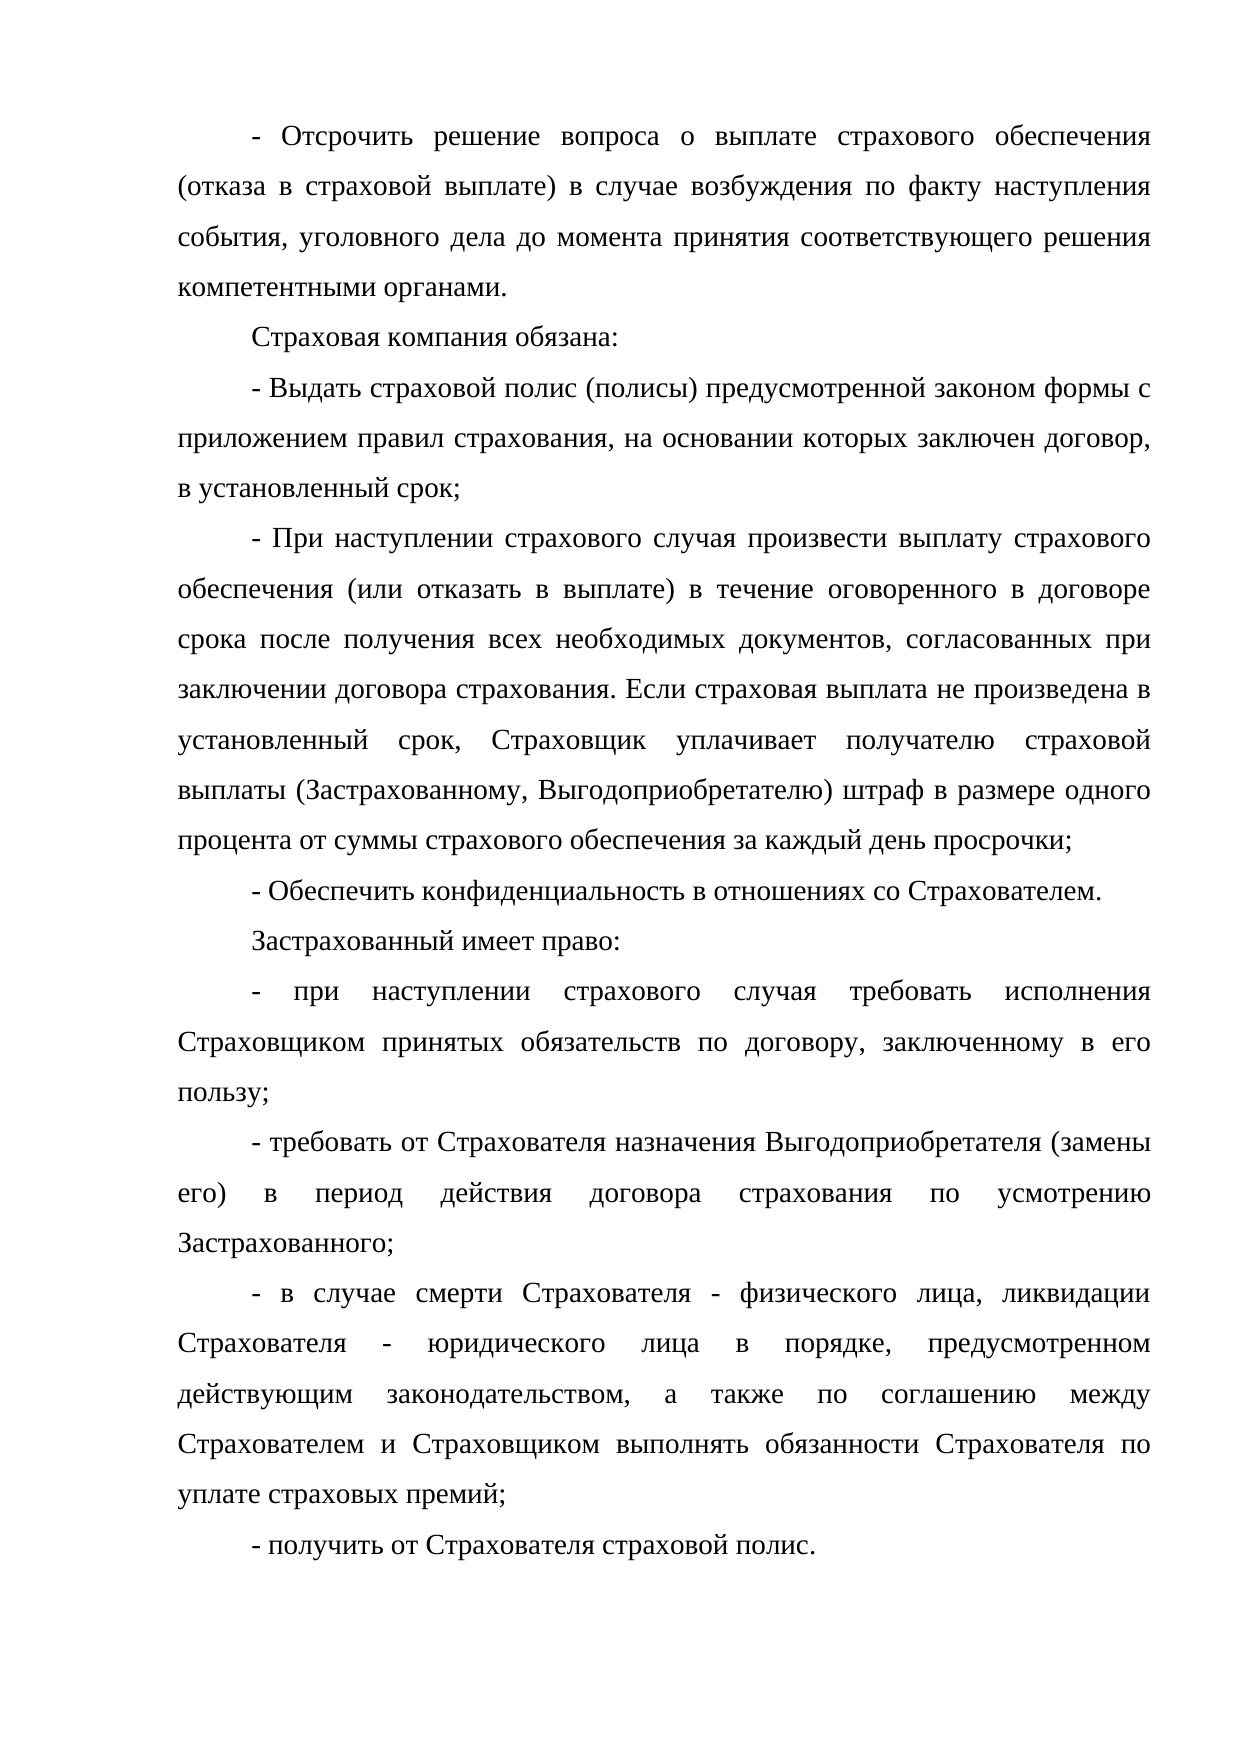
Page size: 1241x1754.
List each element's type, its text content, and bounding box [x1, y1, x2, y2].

text Страховая компания обязана: [177, 319, 1152, 353]
text - Отсрочить решение вопроса о выплате страхового обеспечения (отказа в страховой выплате) в случае возбуждения по факту наступления события, уголовного дела до момента принятия соответствующего решения компетентными органами. [177, 118, 1152, 303]
text - требовать от Страхователя назначения Выгодоприобретателя (замены его) в период действия договора страхования по усмотрению Застрахованного; [177, 1124, 1152, 1258]
text Застрахованный имеет право: [177, 923, 1152, 957]
text - при наступлении страхового случая требовать исполнения Страховщиком принятых обязательств по договору, заключенному в его пользу; [177, 973, 1152, 1108]
text - Обеспечить конфиденциальность в отношениях со Страхователем. [177, 873, 1152, 906]
text - получить от Страхователя страховой полис. [177, 1527, 1152, 1560]
text - Выдать страховой полис (полисы) предусмотренной законом формы с приложением правил страхования, на основании которых заключен договор, в установленный срок; [177, 370, 1152, 504]
text - в случае смерти Страхователя - физического лица, ликвидации Страхователя - юридического лица в порядке, предусмотренном действующим законодательством, а также по соглашению между Страхователем и Страховщиком выполнять обязанности Страхователя по уплате страховых премий; [177, 1275, 1152, 1510]
text - При наступлении страхового случая произвести выплату страхового обеспечения (или отказать в выплате) в течение оговоренного в договоре срока после получения всех необходимых документов, согласованных при заключении договора страхования. Если страховая выплата не произведена в установленный срок, Страховщик уплачивает получателю страховой выплаты (Застрахованному, Выгодоприобретателю) штраф в размере одного процента от суммы страхового обеспечения за каждый день просрочки; [177, 521, 1152, 856]
